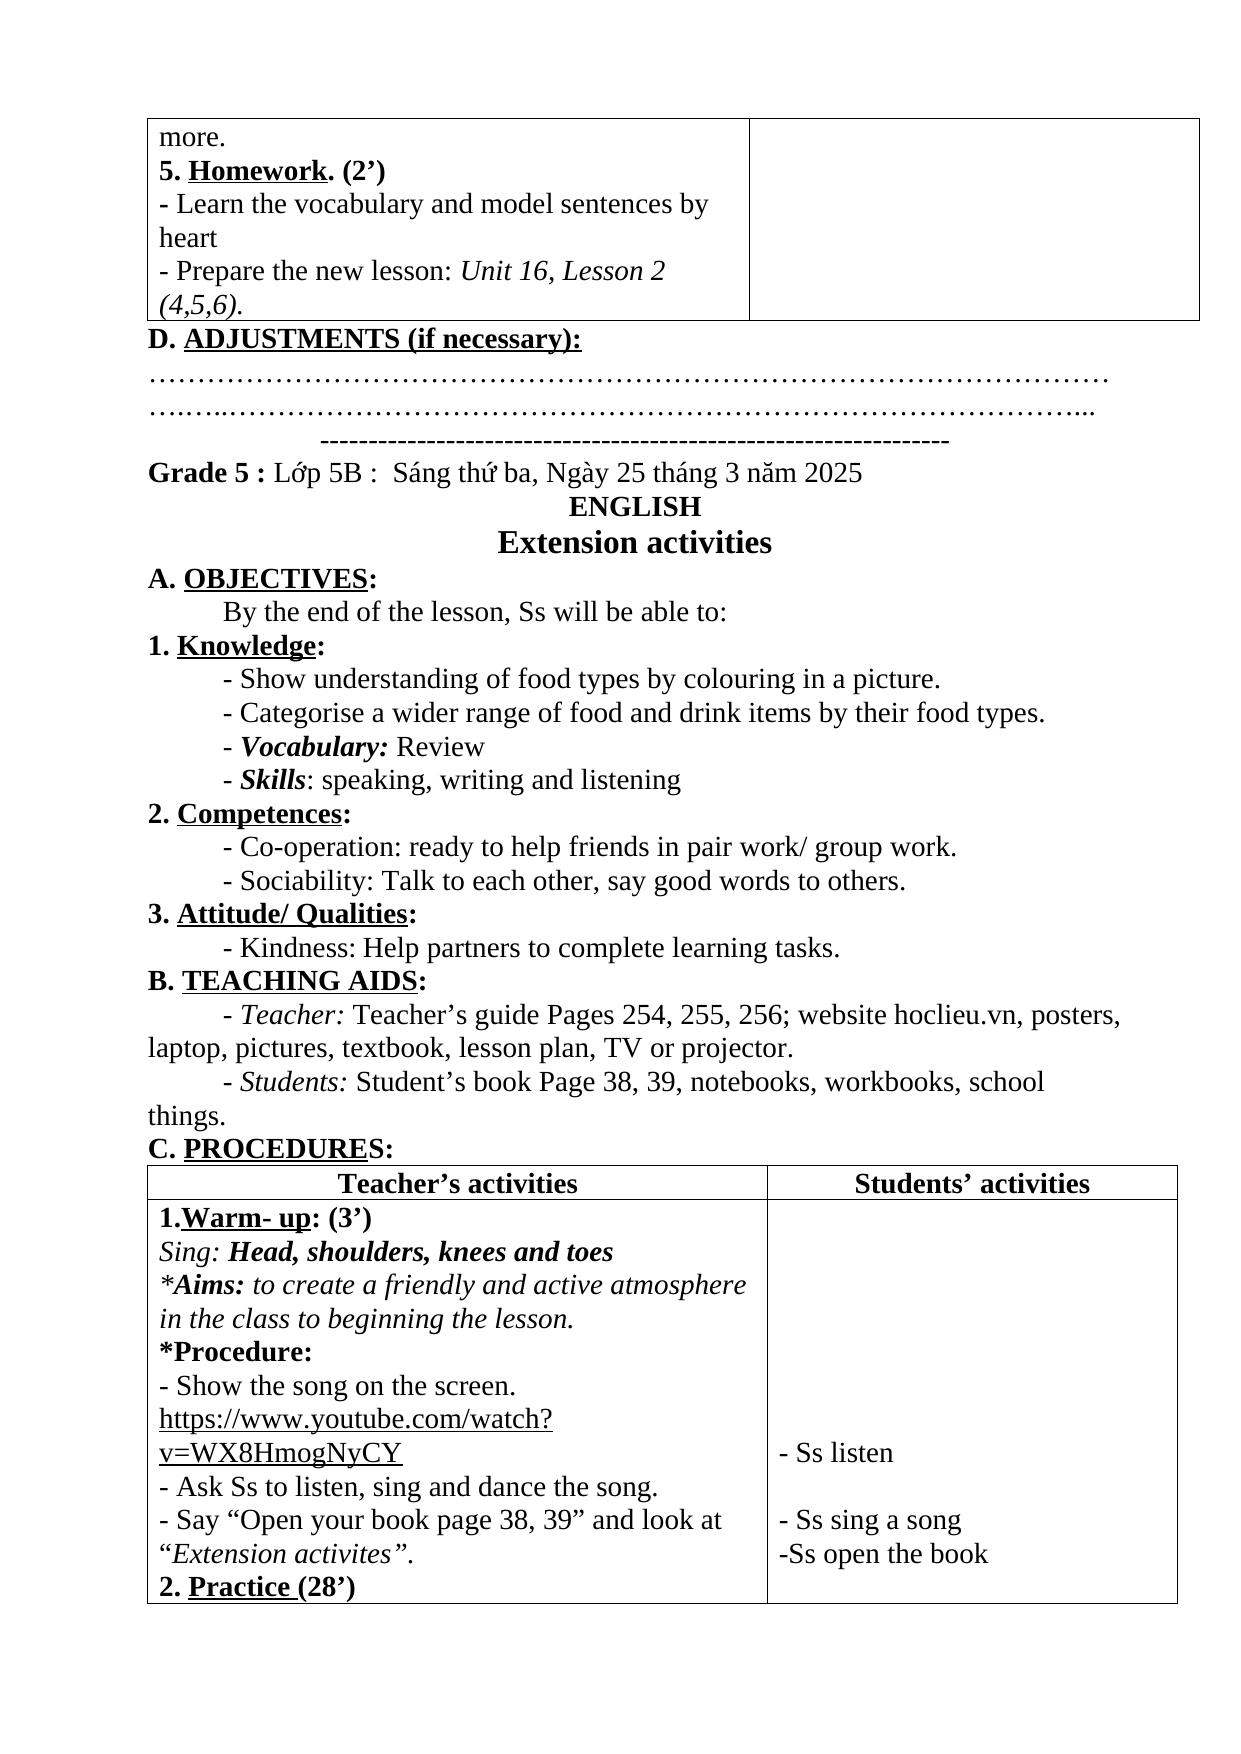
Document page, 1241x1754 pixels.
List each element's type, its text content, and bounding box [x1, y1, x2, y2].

text - Categorise a wider range of food and drink items by their food types. [148, 695, 1122, 729]
text C. PROCEDURES: [148, 1131, 1122, 1165]
text 1. Knowledge: [148, 628, 1122, 662]
text - Sociability: Talk to each other, say good words to others. [148, 863, 1122, 896]
text ----------------------------------------------------------------- [148, 422, 1122, 456]
text B. TEACHING AIDS: [148, 963, 1122, 997]
text A. OBJECTIVES: [148, 561, 1122, 594]
text - Students: Student’s book Page 38, 39, notebooks, workbooks, school things. [148, 1064, 1122, 1131]
text - Co-operation: ready to help friends in pair work/ group work. [148, 829, 1122, 863]
text ENGLISH [148, 489, 1122, 523]
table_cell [148, 1200, 767, 1603]
text - Show understanding of food types by colouring in a picture. [148, 662, 1122, 695]
text D. ADJUSTMENTS (if necessary): [148, 321, 1122, 355]
table_header Students’ activities [768, 1166, 1177, 1199]
text By the end of the lesson, Ss will be able to: [148, 594, 1122, 628]
text ………………………………………………………………………………………….…..……………………………………………………………………………... [148, 355, 1122, 422]
text - Teacher: Teacher’s guide Pages 254, 255, 256; website hoclieu.vn, posters, laptop, pictures, textbook, lesson plan, TV or projector. [148, 997, 1122, 1064]
text 3. Attitude/ Qualities: [148, 896, 1122, 930]
text 2. Competences: [148, 796, 1122, 829]
text - Vocabulary: Review [148, 729, 1122, 762]
text - Skills: speaking, writing and listening [148, 762, 1122, 796]
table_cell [750, 119, 1199, 320]
text Grade 5 : Lớp 5B : Sáng thứ ba, Ngày 25 tháng 3 năm 2025 [148, 456, 1122, 489]
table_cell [148, 119, 749, 320]
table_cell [768, 1200, 1177, 1603]
table_header Teacher’s activities [148, 1166, 767, 1199]
text - Kindness: Help partners to complete learning tasks. [148, 930, 1122, 963]
text Extension activities [148, 523, 1122, 561]
